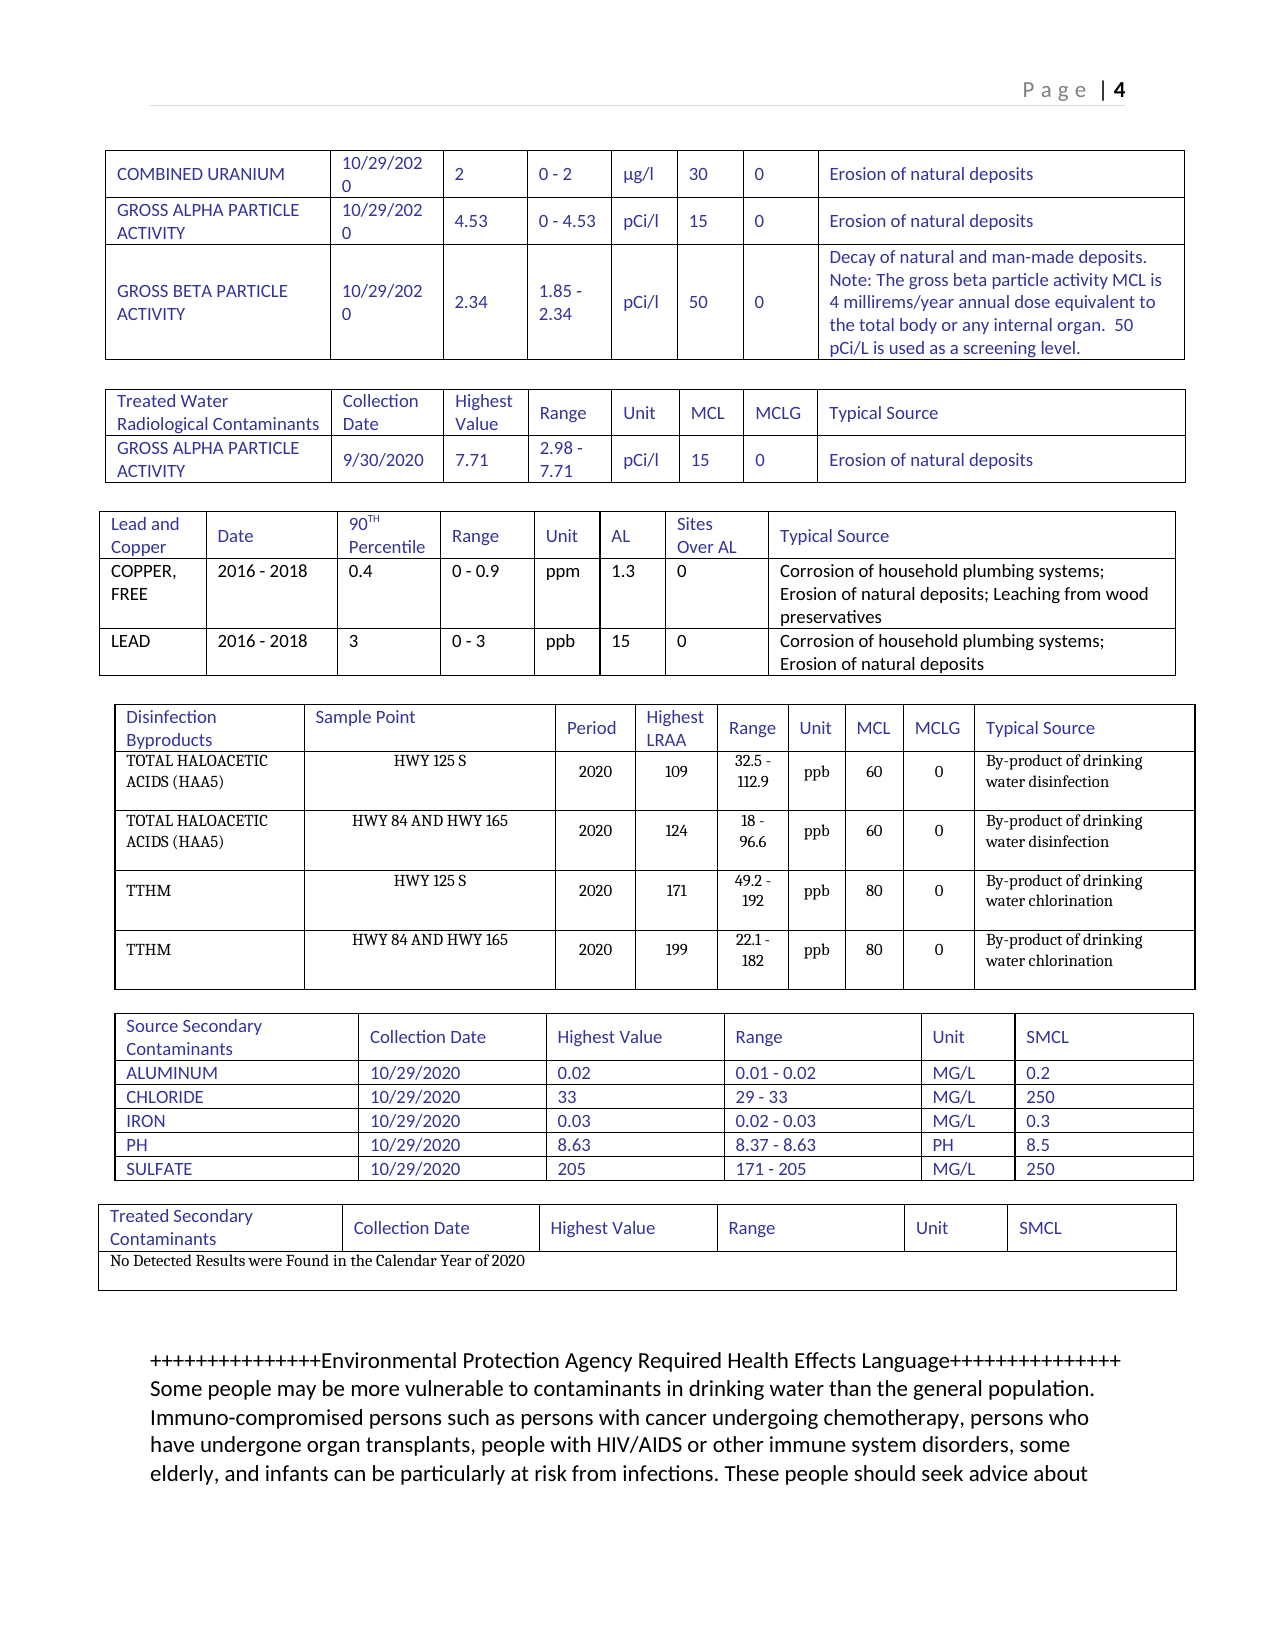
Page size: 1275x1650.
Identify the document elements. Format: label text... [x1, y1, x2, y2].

table_cell 8.63 [547, 1133, 724, 1156]
table_cell HWY 84 AND HWY 165 [305, 931, 555, 989]
table_cell 0.4 [338, 559, 440, 628]
table_cell 10/29/2020 [331, 151, 443, 197]
table_cell GROSS ALPHA PARTICLE ACTIVITY [106, 198, 330, 244]
table_header AL [601, 512, 665, 558]
table_cell 2020 [556, 752, 635, 810]
table_cell 0 [904, 811, 974, 870]
table_cell µg/l [612, 151, 677, 197]
table_cell 4.53 [444, 198, 527, 244]
table_cell 171 - 205 [725, 1157, 921, 1180]
table_header Highest LRAA [636, 705, 717, 751]
table_header Sample Point [305, 705, 555, 751]
table_cell 22.1 - 182 [718, 931, 788, 989]
table_header Period [556, 705, 635, 751]
table_cell MG/L [922, 1157, 1014, 1180]
table_cell 10/29/2020 [331, 245, 443, 359]
table_header Unit [535, 512, 599, 558]
table_header Highest Value [444, 390, 528, 435]
table_cell pCi/l [612, 245, 677, 359]
table_cell Erosion of natural deposits [819, 151, 1184, 197]
table_cell By-product of drinking water chlorination [975, 931, 1194, 989]
table_cell 80 [846, 931, 903, 989]
table_header Unit [612, 390, 679, 435]
table_cell 2016 - 2018 [207, 629, 337, 675]
table_cell PH [922, 1133, 1014, 1156]
table_cell 0 - 0.9 [441, 559, 534, 628]
table_cell 0 [744, 151, 818, 197]
table_cell ppm [535, 559, 599, 628]
table_header Lead and Copper [100, 512, 206, 558]
table_header Source Secondary Contaminants [116, 1014, 358, 1060]
table_cell 60 [846, 811, 903, 870]
table_cell 199 [636, 931, 717, 989]
table_cell HWY 125 S [305, 752, 555, 810]
table_cell 0 - 4.53 [528, 198, 611, 244]
table_cell By-product of drinking water chlorination [975, 871, 1194, 929]
table_cell 171 [636, 871, 717, 929]
table_cell 0 [744, 436, 817, 482]
table_cell ppb [789, 752, 845, 810]
table_header MCLG [744, 390, 817, 435]
table_cell 60 [846, 752, 903, 810]
table_header Range [529, 390, 611, 435]
table_cell SULFATE [116, 1157, 358, 1180]
table_cell 0 [744, 245, 818, 359]
table_cell 205 [547, 1157, 724, 1180]
table_cell 18 - 96.6 [718, 811, 788, 870]
table_cell COPPER, FREE [100, 559, 206, 628]
table_header Disinfection Byproducts [116, 705, 304, 751]
table_cell 2.34 [444, 245, 527, 359]
table_cell 2020 [556, 931, 635, 989]
table_header Unit [789, 705, 845, 751]
table_cell GROSS ALPHA PARTICLE ACTIVITY [106, 436, 331, 482]
table_cell 0 - 3 [441, 629, 534, 675]
table_cell 0 [744, 198, 818, 244]
table_cell COMBINED URANIUM [106, 151, 330, 197]
table_cell HWY 84 AND HWY 165 [305, 811, 555, 870]
table_cell Corrosion of household plumbing systems; Erosion of natural deposits; Leaching from wood preservatives [769, 559, 1175, 628]
table_header Typical Source [818, 390, 1185, 435]
table_cell 0.02 - 0.03 [725, 1109, 921, 1132]
table_cell 8.5 [1016, 1133, 1193, 1156]
table_cell 0.03 [547, 1109, 724, 1132]
table_header Range [725, 1014, 921, 1060]
table_cell CHLORIDE [116, 1085, 358, 1108]
table_cell 49.2 - 192 [718, 871, 788, 929]
table_cell Corrosion of household plumbing systems; Erosion of natural deposits [769, 629, 1175, 675]
table_header Treated Water Radiological Contaminants [106, 390, 331, 435]
table_cell 10/29/2020 [359, 1109, 546, 1132]
table_cell 0 [666, 559, 768, 628]
table_cell 0.2 [1016, 1061, 1193, 1084]
table_cell 10/29/2020 [359, 1085, 546, 1108]
table_header Collection Date [359, 1014, 546, 1060]
table_cell TTHM [116, 871, 304, 929]
table_header Range [718, 1205, 904, 1251]
table_cell TTHM [116, 931, 304, 989]
table_cell TOTAL HALOACETIC ACIDS (HAA5) [116, 752, 304, 810]
table_cell 0.02 [547, 1061, 724, 1084]
table_header Range [441, 512, 534, 558]
table_cell MG/L [922, 1061, 1014, 1084]
table_cell 15 [678, 198, 743, 244]
table_cell 29 - 33 [725, 1085, 921, 1108]
table_cell 50 [678, 245, 743, 359]
table_cell TOTAL HALOACETIC ACIDS (HAA5) [116, 811, 304, 870]
text +++++++++++++++Environmental Protection Agency Required Health Effects Language+++++++++++++++ [150, 1347, 1125, 1374]
table_cell 2016 - 2018 [207, 559, 337, 628]
table_cell 9/30/2020 [332, 436, 443, 482]
table_cell 33 [547, 1085, 724, 1108]
table_cell ppb [789, 931, 845, 989]
table_cell LEAD [100, 629, 206, 675]
table_cell 10/29/2020 [359, 1133, 546, 1156]
table_header MCLG [904, 705, 974, 751]
table_cell 1.3 [601, 559, 665, 628]
table_cell 30 [678, 151, 743, 197]
table_cell 7.71 [444, 436, 528, 482]
table_cell 2.98 - 7.71 [529, 436, 611, 482]
table_cell 10/29/2020 [331, 198, 443, 244]
table_header Typical Source [975, 705, 1194, 751]
table_header Highest Value [547, 1014, 724, 1060]
table_header 90TH Percentile [338, 512, 440, 558]
table_cell 10/29/2020 [359, 1061, 546, 1084]
table_cell 8.37 - 8.63 [725, 1133, 921, 1156]
table_cell Erosion of natural deposits [819, 198, 1184, 244]
table_header Typical Source [769, 512, 1175, 558]
table_cell Decay of natural and man-made deposits. Note: The gross beta particle activity MCL is 4 millirems/year annual dose equivalent to the total body or any internal organ. 50 pCi/L is used as a screening level. [819, 245, 1184, 359]
table_header Sites Over AL [666, 512, 768, 558]
table_cell 0.01 - 0.02 [725, 1061, 921, 1084]
table_header Date [207, 512, 337, 558]
table_cell ppb [789, 811, 845, 870]
table_header [680, 390, 743, 435]
table_header Collection Date [343, 1205, 539, 1251]
table_cell 250 [1016, 1085, 1193, 1108]
table_cell 15 [601, 629, 665, 675]
table_cell 124 [636, 811, 717, 870]
table_cell 109 [636, 752, 717, 810]
table_cell 0 [904, 752, 974, 810]
table_cell IRON [116, 1109, 358, 1132]
table_header Collection Date [332, 390, 443, 435]
table_cell 80 [846, 871, 903, 929]
table_cell 2 [444, 151, 527, 197]
table_cell 2020 [556, 871, 635, 929]
table_cell GROSS BETA PARTICLE ACTIVITY [106, 245, 330, 359]
table_cell 32.5 - 112.9 [718, 752, 788, 810]
table_header [846, 705, 903, 751]
table_cell MG/L [922, 1085, 1014, 1108]
table_cell 250 [1016, 1157, 1193, 1180]
table_cell 0.3 [1016, 1109, 1193, 1132]
table_cell Erosion of natural deposits [818, 436, 1185, 482]
table_header Unit [922, 1014, 1014, 1060]
table_header Highest Value [540, 1205, 717, 1251]
table_cell 15 [680, 436, 743, 482]
table_cell pCi/l [612, 198, 677, 244]
table_cell 0 [904, 871, 974, 929]
table_cell By-product of drinking water disinfection [975, 811, 1194, 870]
table_cell 10/29/2020 [359, 1157, 546, 1180]
table_cell 3 [338, 629, 440, 675]
table_cell HWY 125 S [305, 871, 555, 929]
table_header Unit [905, 1205, 1007, 1251]
table_cell No Detected Results were Found in the Calendar Year of 2020 [99, 1252, 1176, 1289]
table_header SMCL [1008, 1205, 1176, 1251]
table_cell ppb [789, 871, 845, 929]
table_cell 2020 [556, 811, 635, 870]
table_cell 0 - 2 [528, 151, 611, 197]
table_header Treated Secondary Contaminants [99, 1205, 342, 1251]
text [150, 1374, 1125, 1487]
table_cell By-product of drinking water disinfection [975, 752, 1194, 810]
table_cell pCi/l [612, 436, 679, 482]
table_cell MG/L [922, 1109, 1014, 1132]
table_cell 0 [666, 629, 768, 675]
table_cell ppb [535, 629, 599, 675]
table_cell ALUMINUM [116, 1061, 358, 1084]
table_cell 1.85 - 2.34 [528, 245, 611, 359]
table_header SMCL [1016, 1014, 1193, 1060]
table_header Range [718, 705, 788, 751]
table_cell PH [116, 1133, 358, 1156]
table_cell 0 [904, 931, 974, 989]
